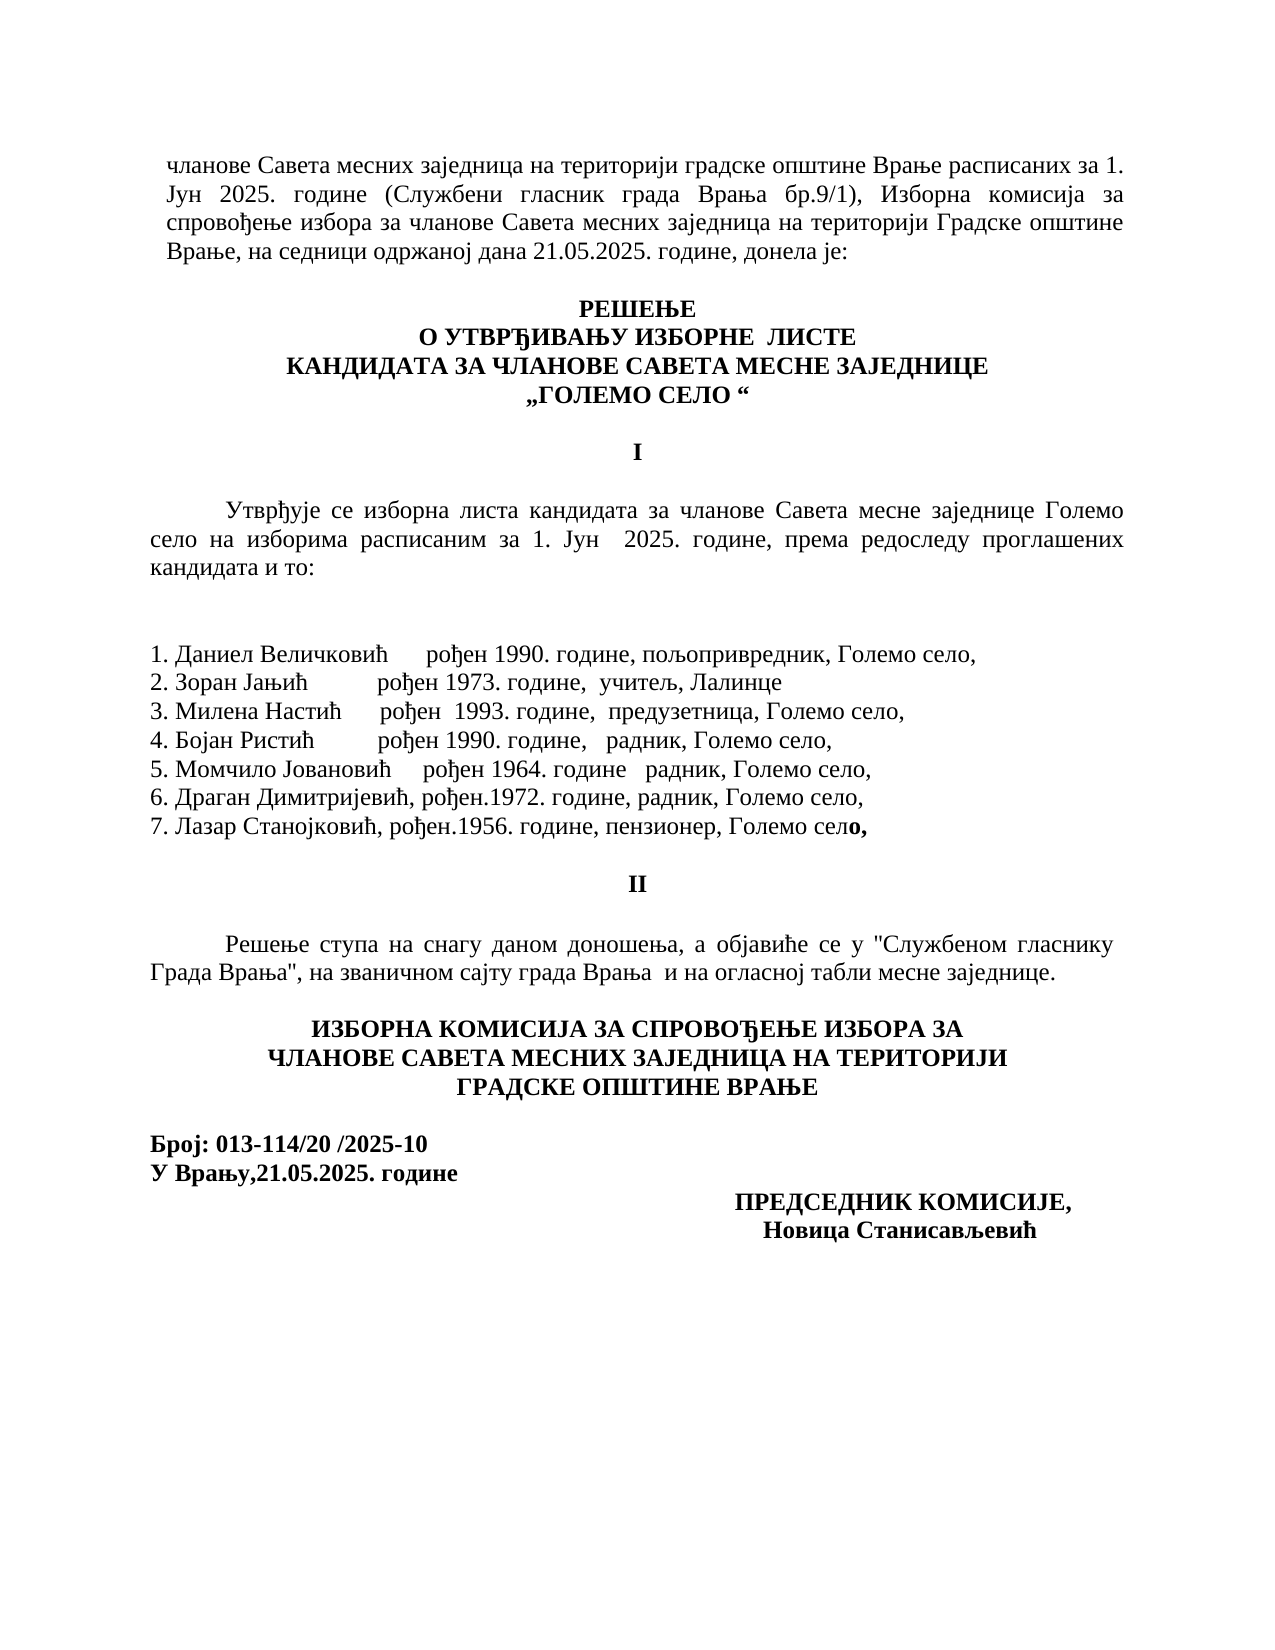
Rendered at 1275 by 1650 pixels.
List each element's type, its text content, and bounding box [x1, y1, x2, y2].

text ЧЛАНОВЕ САВЕТА МЕСНИХ ЗАЈЕДНИЦА НА ТЕРИТОРИЈИ [150, 1043, 1125, 1072]
text ИЗБОРНА КОМИСИЈА ЗА СПРОВОЂЕЊЕ ИЗБОРА ЗА [150, 1014, 1125, 1043]
text 6. Драган Димитријевић, рођен.1972. године, радник, Големо селo, [150, 782, 1125, 811]
text Решење ступа на снагу даном доношења, а објавиће се у ''Службеном гласнику Града Врања'', на званичном сајту града Врања и на огласној табли месне заједнице. [150, 930, 1114, 986]
text 2. Зоран Јањић рођен 1973. године, учитељ, Лалинце [150, 667, 1125, 696]
text РЕШЕЊЕ [150, 294, 1125, 322]
text Утврђује се изборна листа кандидата за чланове Савета месне заједнице Големо село на изборима расписаним за 1. Јун 2025. године, према редоследу проглашених кандидата и то: [150, 495, 1125, 581]
text 4. Бојан Ристић рођен 1990. године, радник, Големо селo, [150, 725, 1125, 754]
text I [150, 437, 1125, 466]
text Новица Станисављевић [150, 1216, 1125, 1244]
text КАНДИДАТА ЗА ЧЛАНОВЕ САВЕТА МЕСНЕ ЗАЈЕДНИЦЕ [150, 351, 1125, 380]
text ПРЕДСЕДНИК КОМИСИЈЕ, [150, 1187, 1125, 1216]
text О УТВРЂИВАЊУ ИЗБОРНЕ ЛИСТЕ [150, 322, 1125, 351]
text 1. Даниел Величковић рођен 1990. године, пољопривредник, Големо селo, [150, 639, 1125, 667]
text II [150, 869, 1125, 897]
text 5. Момчило Јовановић рођен 1964. године радник, Големо селo, [150, 754, 1125, 782]
text „ГОЛЕМО СЕЛО “ [150, 380, 1125, 409]
text Број: 013-114/20 /2025-10 [150, 1129, 1125, 1158]
text У Врању,21.05.2025. године [150, 1158, 1125, 1187]
text 3. Милена Настић рођен 1993. године, предузетница, Големо селo, [150, 696, 1125, 725]
text 7. Лазар Станојковић, рођен.1956. године, пензионер, Големо селo, [150, 811, 1125, 840]
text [166, 150, 1125, 265]
text ГРАДСКЕ ОПШТИНЕ ВРАЊЕ [150, 1072, 1125, 1101]
